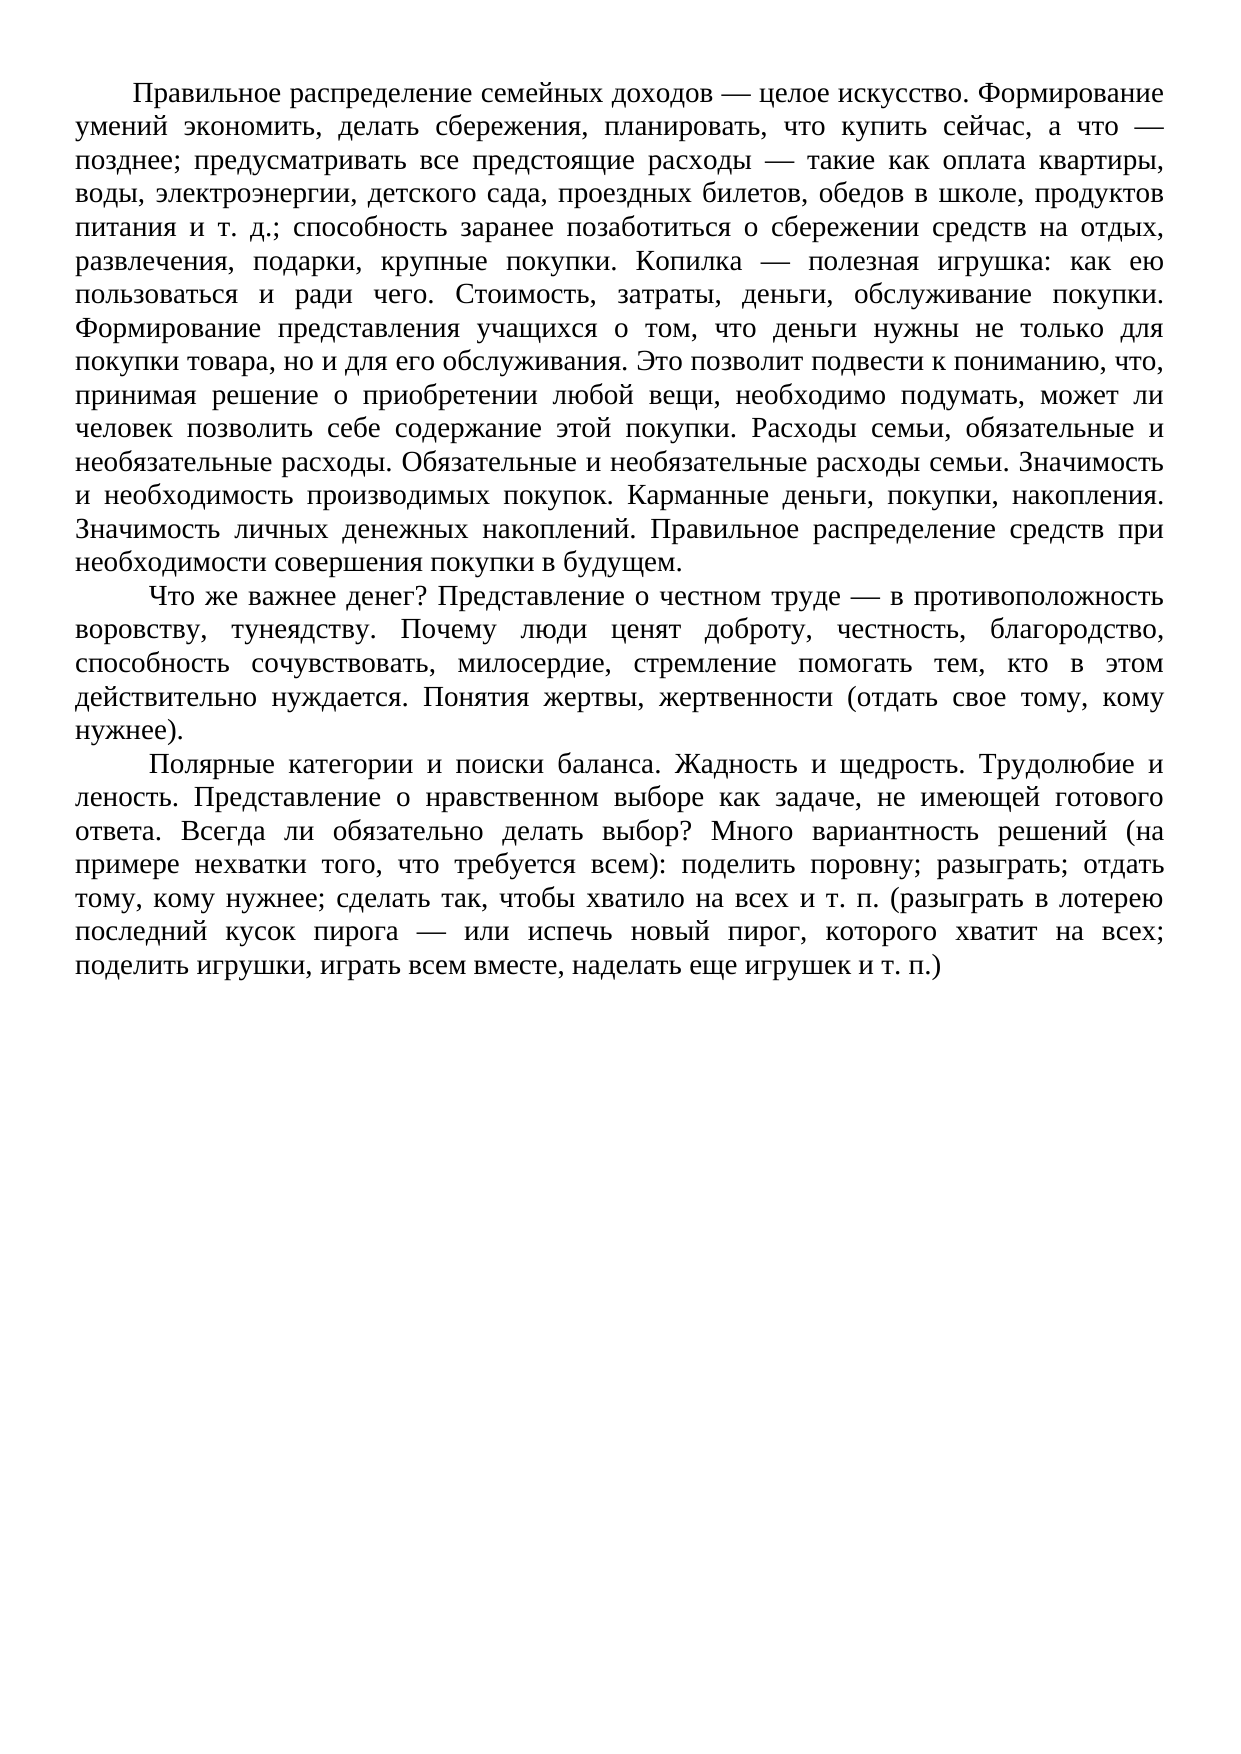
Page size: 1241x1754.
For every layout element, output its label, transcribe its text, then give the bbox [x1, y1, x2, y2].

text Правильное распределение семейных доходов — целое искусство. Формирование умений экономить, делать сбережения, планировать, что купить сейчас, а что — позднее; предусматривать все предстоящие расходы — такие как оплата квартиры, воды, электроэнергии, детского сада, проездных билетов, обедов в школе, продуктов питания и т. д.; способность заранее позаботиться о сбережении средств на отдых, развлечения, подарки, крупные покупки. Копилка — полезная игрушка: как ею пользоваться и ради чего. Стоимость, затраты, деньги, обслуживание покупки. Формирование представления учащихся о том, что деньги нужны не только для покупки товара, но и для его обслуживания. Это позволит подвести к пониманию, что, принимая решение о приобретении любой вещи, необходимо подумать, может ли человек позволить себе содержание этой покупки. Расходы семьи, обязательные и необязательные расходы. Обязательные и необязательные расходы семьи. Значимость и необходимость производимых покупок. Карманные деньги, покупки, накопления. Значимость личных денежных накоплений. Правильное распределение средств при необходимости совершения покупки в будущем. [75, 75, 1165, 578]
list Полярные категории и поиски баланса. Жадность и щедрость. Трудолюбие и леность. Представление о нравственном выборе как задаче, не имеющей готового ответа. Всегда ли обязательно делать выбор? Много вариантность решений (на примере нехватки того, что требуется всем): поделить поровну; разыграть; отдать тому, кому нужнее; сделать так, чтобы хватило на всех и т. п. (разыграть в лотерею последний кусок пирога — или испечь новый пирог, которого хватит на всех; поделить игрушки, играть всем вместе, наделать еще игрушек и т. п.) [75, 746, 1165, 981]
list Что же важнее денег? Представление о честном труде — в противоположность воровству, тунеядству. Почему люди ценят доброту, честность, благородство, способность сочувствовать, милосердие, стремление помогать тем, кто в этом действительно нуждается. Понятия жертвы, жертвенности (отдать свое тому, кому нужнее). [75, 578, 1165, 746]
